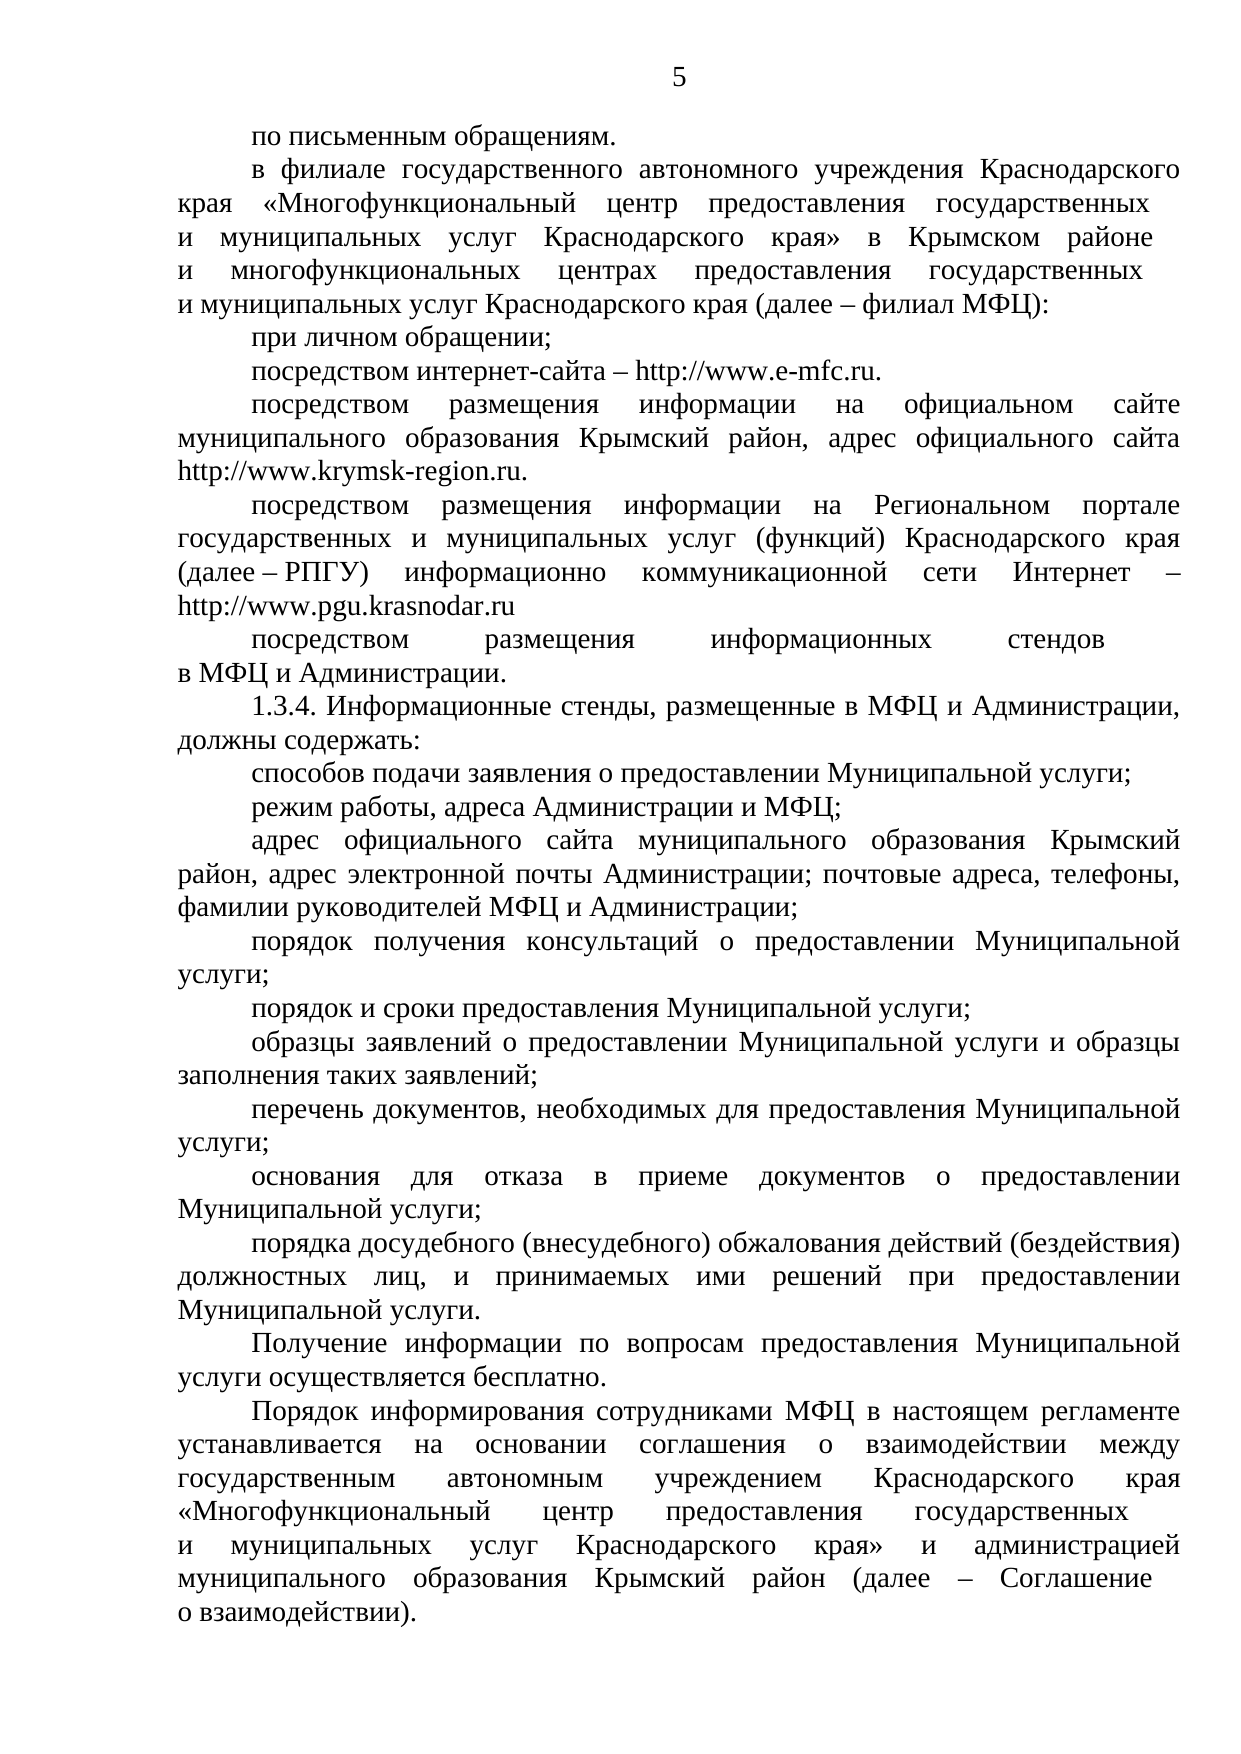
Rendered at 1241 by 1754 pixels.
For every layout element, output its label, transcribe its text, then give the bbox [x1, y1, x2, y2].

text способов подачи заявления о предоставлении Муниципальной услуги; [177, 755, 1181, 789]
text в филиале государственного автономного учреждения Краснодарского края «Многофункциональный центр предоставления государственных и муниципальных услуг Краснодарского края» в Крымском районе и многофункциональных центрах предоставления государственных и муниципальных услуг Краснодарского края (далее – филиал МФЦ): [177, 152, 1181, 319]
text при личном обращении; [177, 319, 1181, 353]
text посредством интернет-сайта – http://www.e-mfc.ru. [177, 353, 1181, 386]
text по письменным обращениям. [177, 118, 1181, 152]
text образцы заявлений о предоставлении Муниципальной услуги и образцы заполнения таких заявлений; [177, 1024, 1181, 1091]
text 1.3.4. Информационные стенды, размещенные в МФЦ и Администрации, должны содержать: [177, 688, 1181, 755]
text перечень документов, необходимых для предоставления Муниципальной услуги; [177, 1091, 1181, 1158]
text адрес официального сайта муниципального образования Крымский район, адрес электронной почты Администрации; почтовые адреса, телефоны, фамилии руководителей МФЦ и Администрации; [177, 822, 1181, 923]
text порядка досудебного (внесудебного) обжалования действий (бездействия) должностных лиц, и принимаемых ими решений при предоставлении Муниципальной услуги. [177, 1225, 1181, 1326]
text порядок и сроки предоставления Муниципальной услуги; [177, 990, 1181, 1024]
text Порядок информирования сотрудниками МФЦ в настоящем регламенте устанавливается на основании соглашения о взаимодействии между государственным автономным учреждением Краснодарского края «Многофункциональный центр предоставления государственных и муниципальных услуг Краснодарского края» и администрацией муниципального образования Крымский район (далее – Соглашение о взаимодействии). [177, 1393, 1181, 1627]
text Получение информации по вопросам предоставления Муниципальной услуги осуществляется бесплатно. [177, 1326, 1181, 1393]
text посредством размещения информации на официальном сайте муниципального образования Крымский район, адрес официального сайта http://www.krymsk-region.ru. [177, 386, 1181, 487]
text основания для отказа в приеме документов о предоставлении Муниципальной услуги; [177, 1158, 1181, 1225]
text порядок получения консультаций о предоставлении Муниципальной услуги; [177, 923, 1181, 990]
text посредством размещения информационных стендов в МФЦ и Администрации. [177, 621, 1181, 688]
text режим работы, адреса Администрации и МФЦ; [177, 789, 1181, 822]
text посредством размещения информации на Региональном портале государственных и муниципальных услуг (функций) Краснодарского края (далее – РПГУ) информационно коммуникационной сети Интернет – http://www.pgu.krasnodar.ru [177, 487, 1181, 621]
